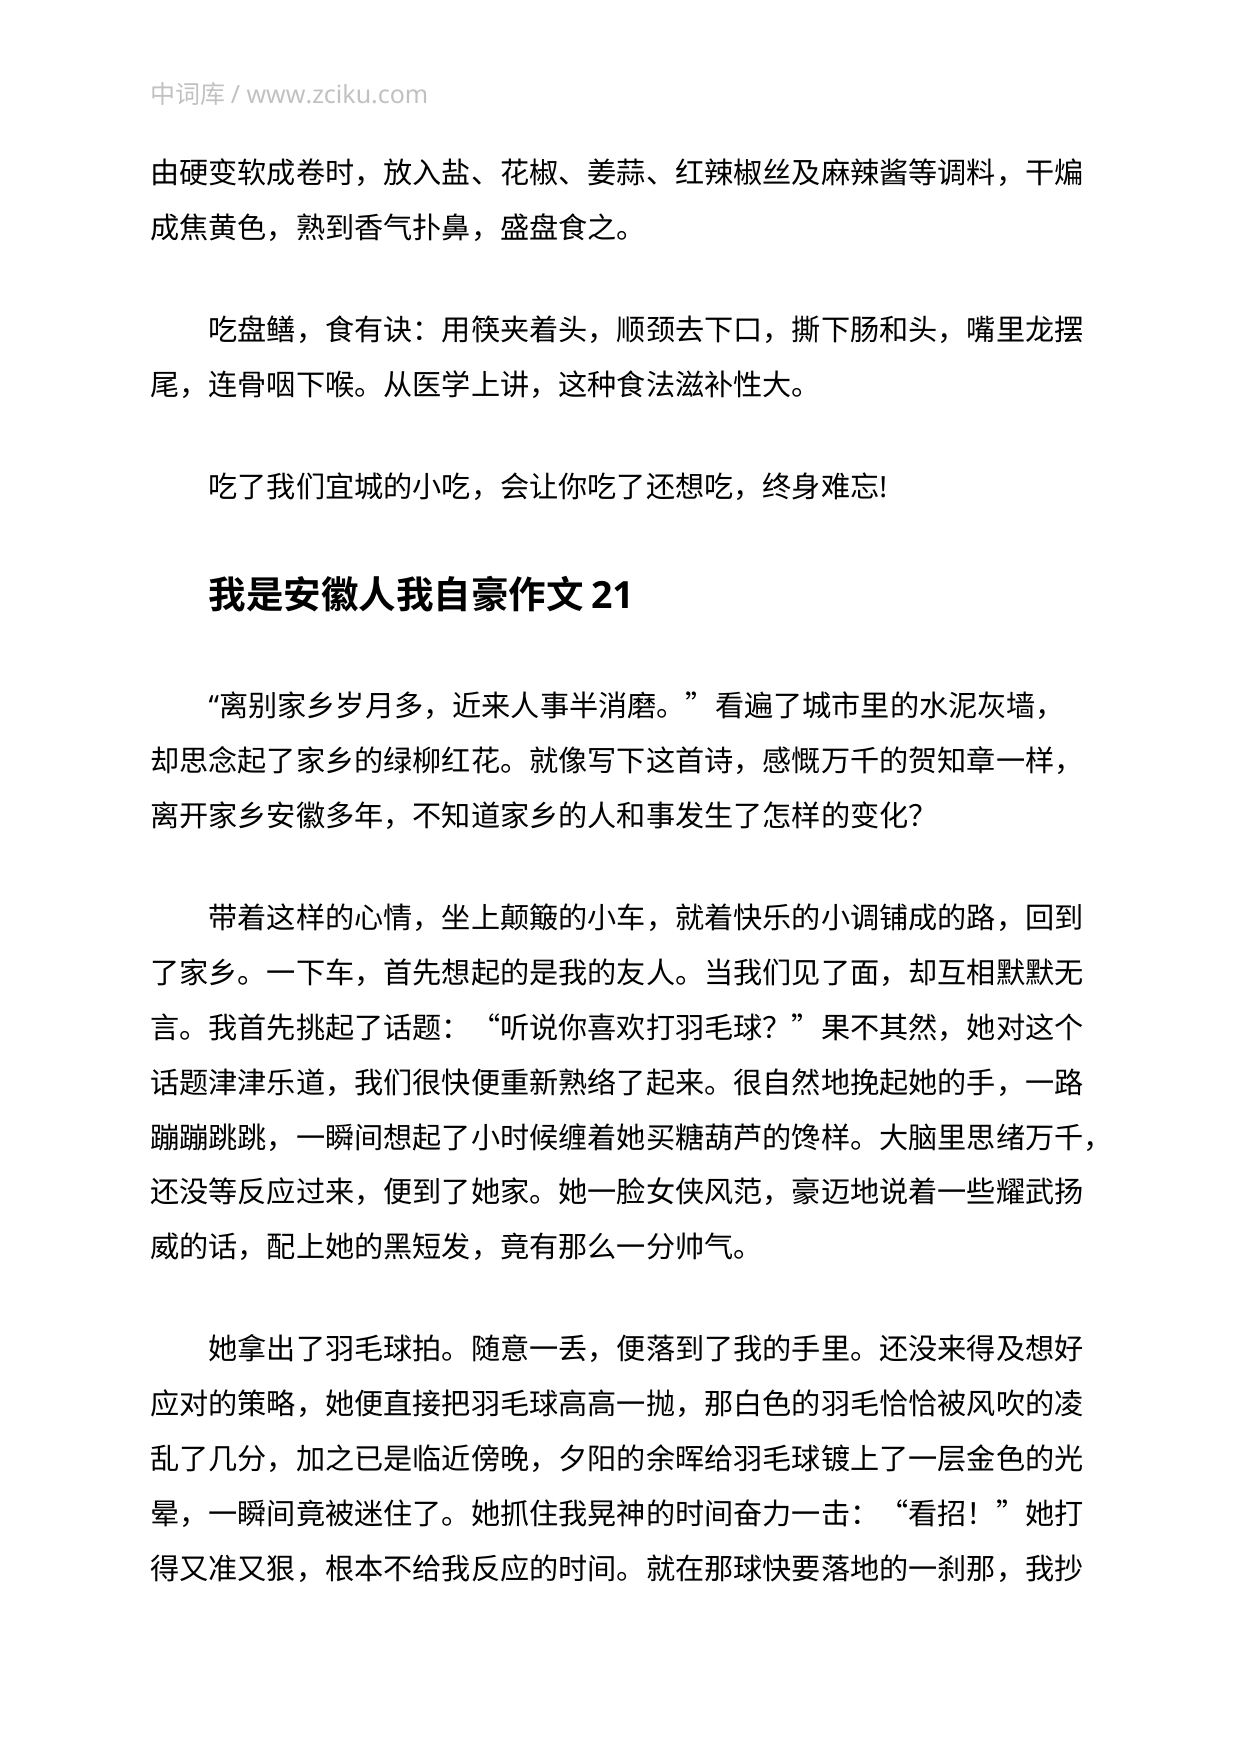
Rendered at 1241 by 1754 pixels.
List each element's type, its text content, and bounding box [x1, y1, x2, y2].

text 我是安徽人我自豪作文21 [150, 565, 1090, 620]
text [150, 150, 1090, 247]
text “离别家乡岁月多，近来人事半消磨。”看遍了城市里的水泥灰墙，却思念起了家乡的绿柳红花。就像写下这首诗，感慨万千的贺知章一样，离开家乡安徽多年，不知道家乡的人和事发生了怎样的变化？ [150, 683, 1090, 835]
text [150, 1326, 1090, 1588]
text 吃盘鳝，食有诀：用筷夹着头，顺颈去下口，撕下肠和头，嘴里龙摆尾，连骨咽下喉。从医学上讲，这种食法滋补性大。 [150, 307, 1090, 404]
text 带着这样的心情，坐上颠簸的小车，就着快乐的小调铺成的路，回到了家乡。一下车，首先想起的是我的友人。当我们见了面，却互相默默无言。我首先挑起了话题：“听说你喜欢打羽毛球？”果不其然，她对这个话题津津乐道，我们很快便重新熟络了起来。很自然地挽起她的手，一路蹦蹦跳跳，一瞬间想起了小时候缠着她买糖葫芦的馋样。大脑里思绪万千，还没等反应过来，便到了她家。她一脸女侠风范，豪迈地说着一些耀武扬威的话，配上她的黑短发，竟有那么一分帅气。 [150, 894, 1090, 1266]
text 吃了我们宜城的小吃，会让你吃了还想吃，终身难忘! [150, 463, 1090, 506]
